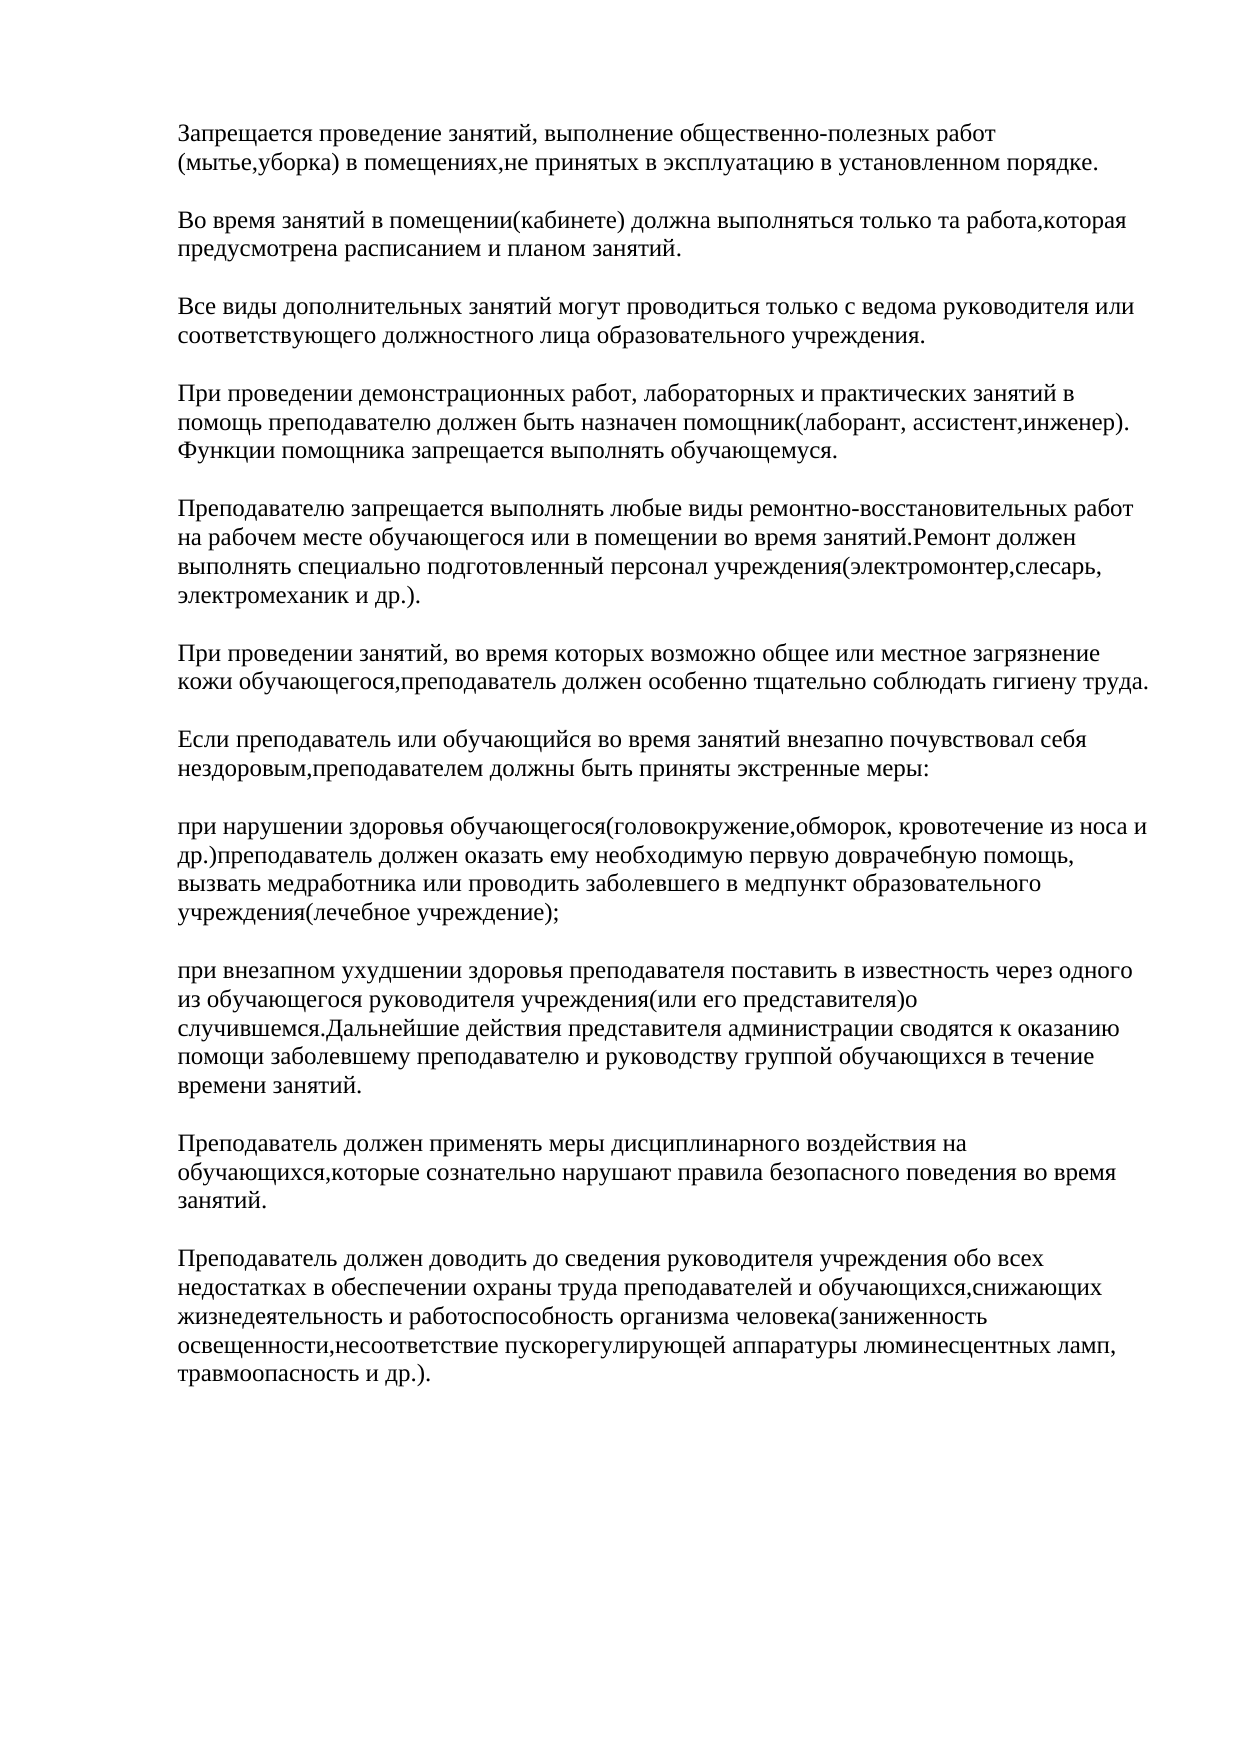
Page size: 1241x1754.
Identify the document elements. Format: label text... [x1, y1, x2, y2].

text Преподаватель должен доводить до сведения руководителя учреждения обо всех недостатках в обеспечении охраны труда преподавателей и обучающихся,снижающих жизнедеятельность и работоспособность организма человека(заниженность освещенности,несоответствие пускорегулирующей аппаратуры люминесцентных ламп, травмоопасность и др.). [177, 1243, 1152, 1387]
text при нарушении здоровья обучающегося(головокружение,обморок, кровотечение из носа и др.)преподаватель должен оказать ему необходимую первую доврачебную помощь, вызвать медработника или проводить заболевшего в медпункт образовательного учреждения(лечебное учреждение); [177, 811, 1152, 926]
text Запрещается проведение занятий, выполнение общественно-полезных работ (мытье,уборка) в помещениях,не принятых в эксплуатацию в установленном порядке. [177, 118, 1152, 176]
text При проведении демонстрационных работ, лабораторных и практических занятий в помощь преподавателю должен быть назначен помощник(лаборант, ассистент,инженер). Функции помощника запрещается выполнять обучающемуся. [177, 378, 1152, 464]
text Преподаватель должен применять меры дисциплинарного воздействия на обучающихся,которые сознательно нарушают правила безопасного поведения во время занятий. [177, 1128, 1152, 1214]
text Если преподаватель или обучающийся во время занятий внезапно почувствовал себя нездоровым,преподавателем должны быть приняты экстренные меры: [177, 724, 1152, 782]
text при внезапном ухудшении здоровья преподавателя поставить в известность через одного из обучающегося руководителя учреждения(или его представителя)о случившемся.Дальнейшие действия представителя администрации сводятся к оказанию помощи заболевшему преподавателю и руководству группой обучающихся в течение времени занятий. [177, 955, 1152, 1099]
text Все виды дополнительных занятий могут проводиться только с ведома руководителя или соответствующего должностного лица образовательного учреждения. [177, 291, 1152, 349]
text Преподавателю запрещается выполнять любые виды ремонтно-восстановительных работ на рабочем месте обучающегося или в помещении во время занятий.Ремонт должен выполнять специально подготовленный персонал учреждения(электромонтер,слесарь, электромеханик и др.). [177, 493, 1152, 608]
text При проведении занятий, во время которых возможно общее или местное загрязнение кожи обучающегося,преподаватель должен особенно тщательно соблюдать гигиену труда. [177, 638, 1152, 695]
text Во время занятий в помещении(кабинете) должна выполняться только та работа,которая предусмотрена расписанием и планом занятий. [177, 205, 1152, 262]
